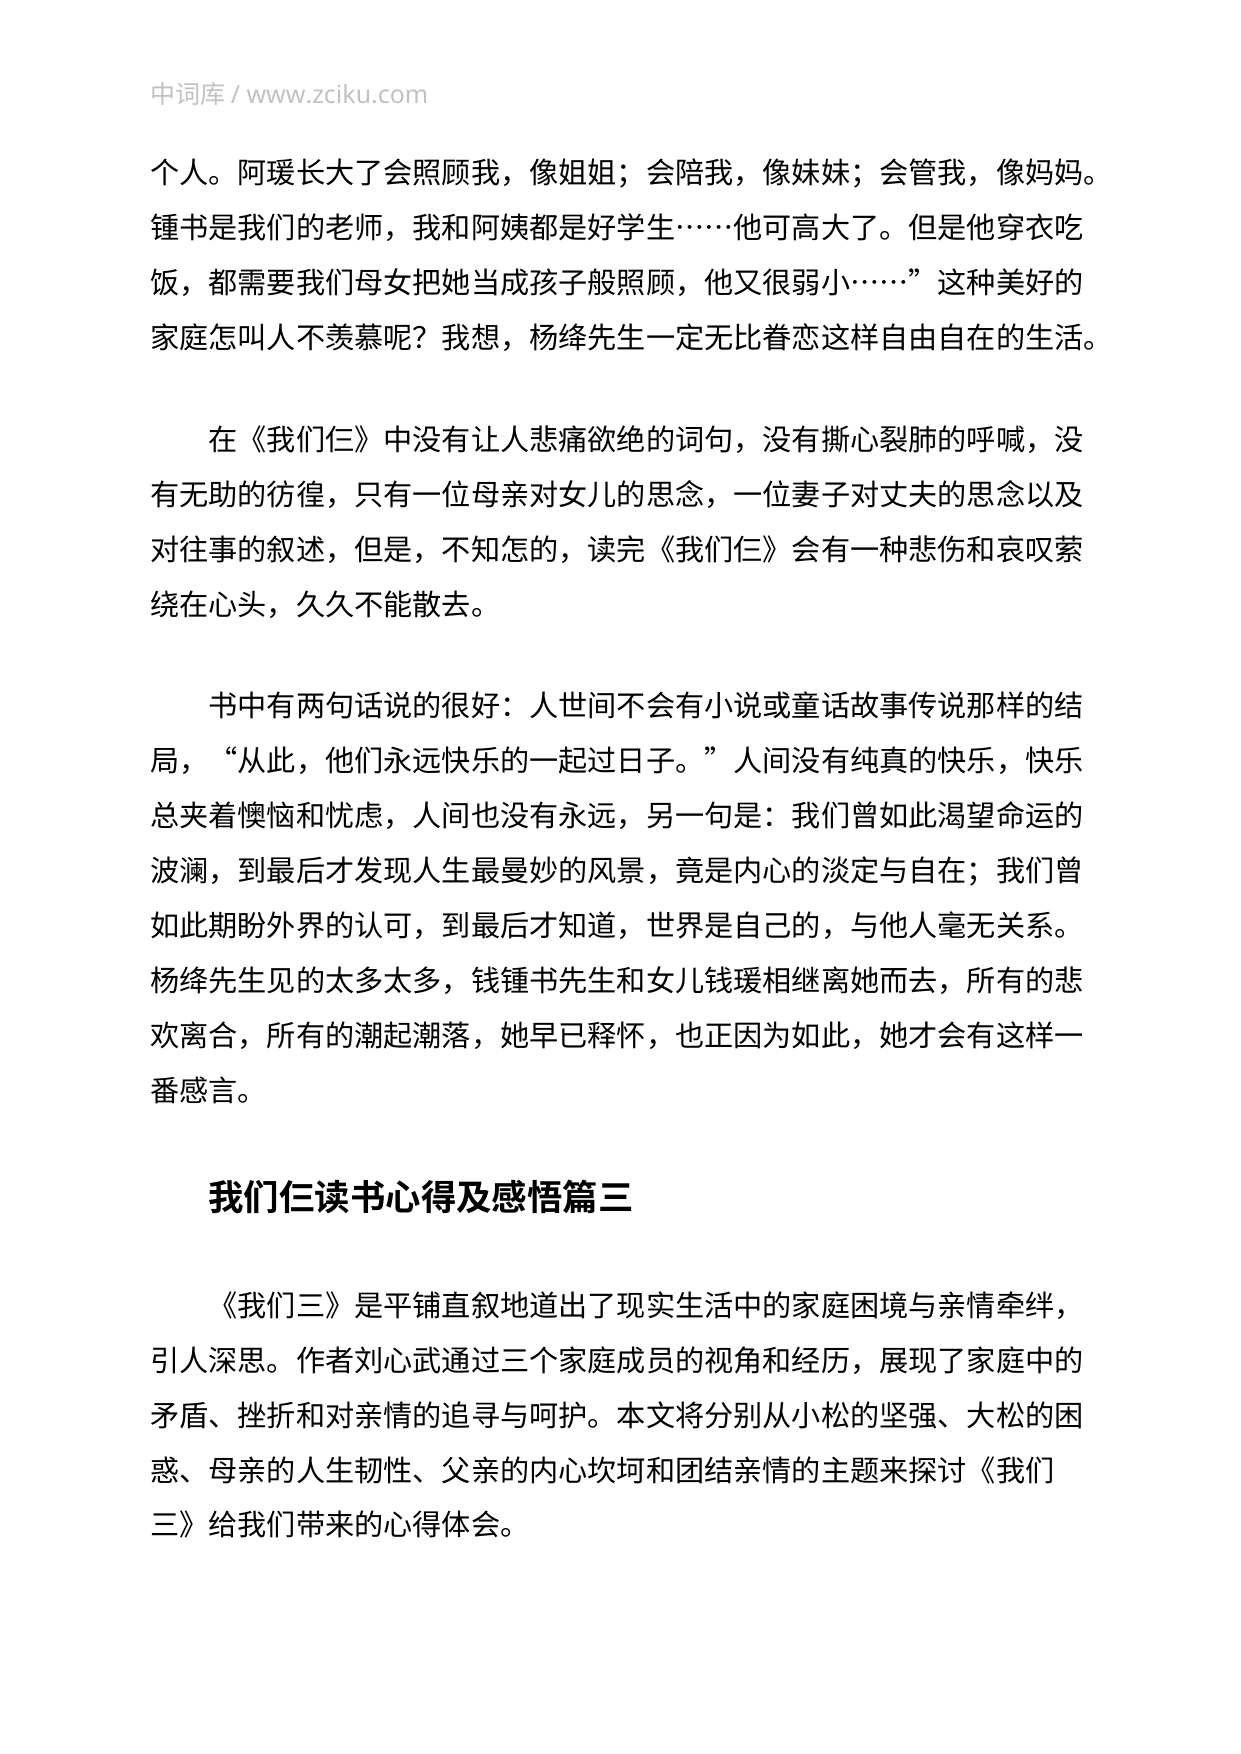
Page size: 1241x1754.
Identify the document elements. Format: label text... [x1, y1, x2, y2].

text 在《我们仨》中没有让人悲痛欲绝的词句，没有撕心裂肺的呼喊，没有无助的彷徨，只有一位母亲对女儿的思念，一位妻子对丈夫的思念以及对往事的叙述，但是，不知怎的，读完《我们仨》会有一种悲伤和哀叹萦绕在心头，久久不能散去。 [150, 416, 1090, 623]
text 我们仨读书心得及感悟篇三 [150, 1169, 1090, 1220]
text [150, 150, 1090, 357]
text 书中有两句话说的很好：人世间不会有小说或童话故事传说那样的结局，“从此，他们永远快乐的一起过日子。”人间没有纯真的快乐，快乐总夹着懊恼和忧虑，人间也没有永远，另一句是：我们曾如此渴望命运的波澜，到最后才发现人生最曼妙的风景，竟是内心的淡定与自在；我们曾如此期盼外界的认可，到最后才知道，世界是自己的，与他人毫无关系。杨绛先生见的太多太多，钱锺书先生和女儿钱瑗相继离她而去，所有的悲欢离合，所有的潮起潮落，她早已释怀，也正因为如此，她才会有这样一番感言。 [150, 683, 1090, 1109]
text 《我们三》是平铺直叙地道出了现实生活中的家庭困境与亲情牵绊，引人深思。作者刘心武通过三个家庭成员的视角和经历，展现了家庭中的矛盾、挫折和对亲情的追寻与呵护。本文将分别从小松的坚强、大松的困惑、母亲的人生韧性、父亲的内心坎坷和团结亲情的主题来探讨《我们三》给我们带来的心得体会。 [150, 1282, 1090, 1544]
